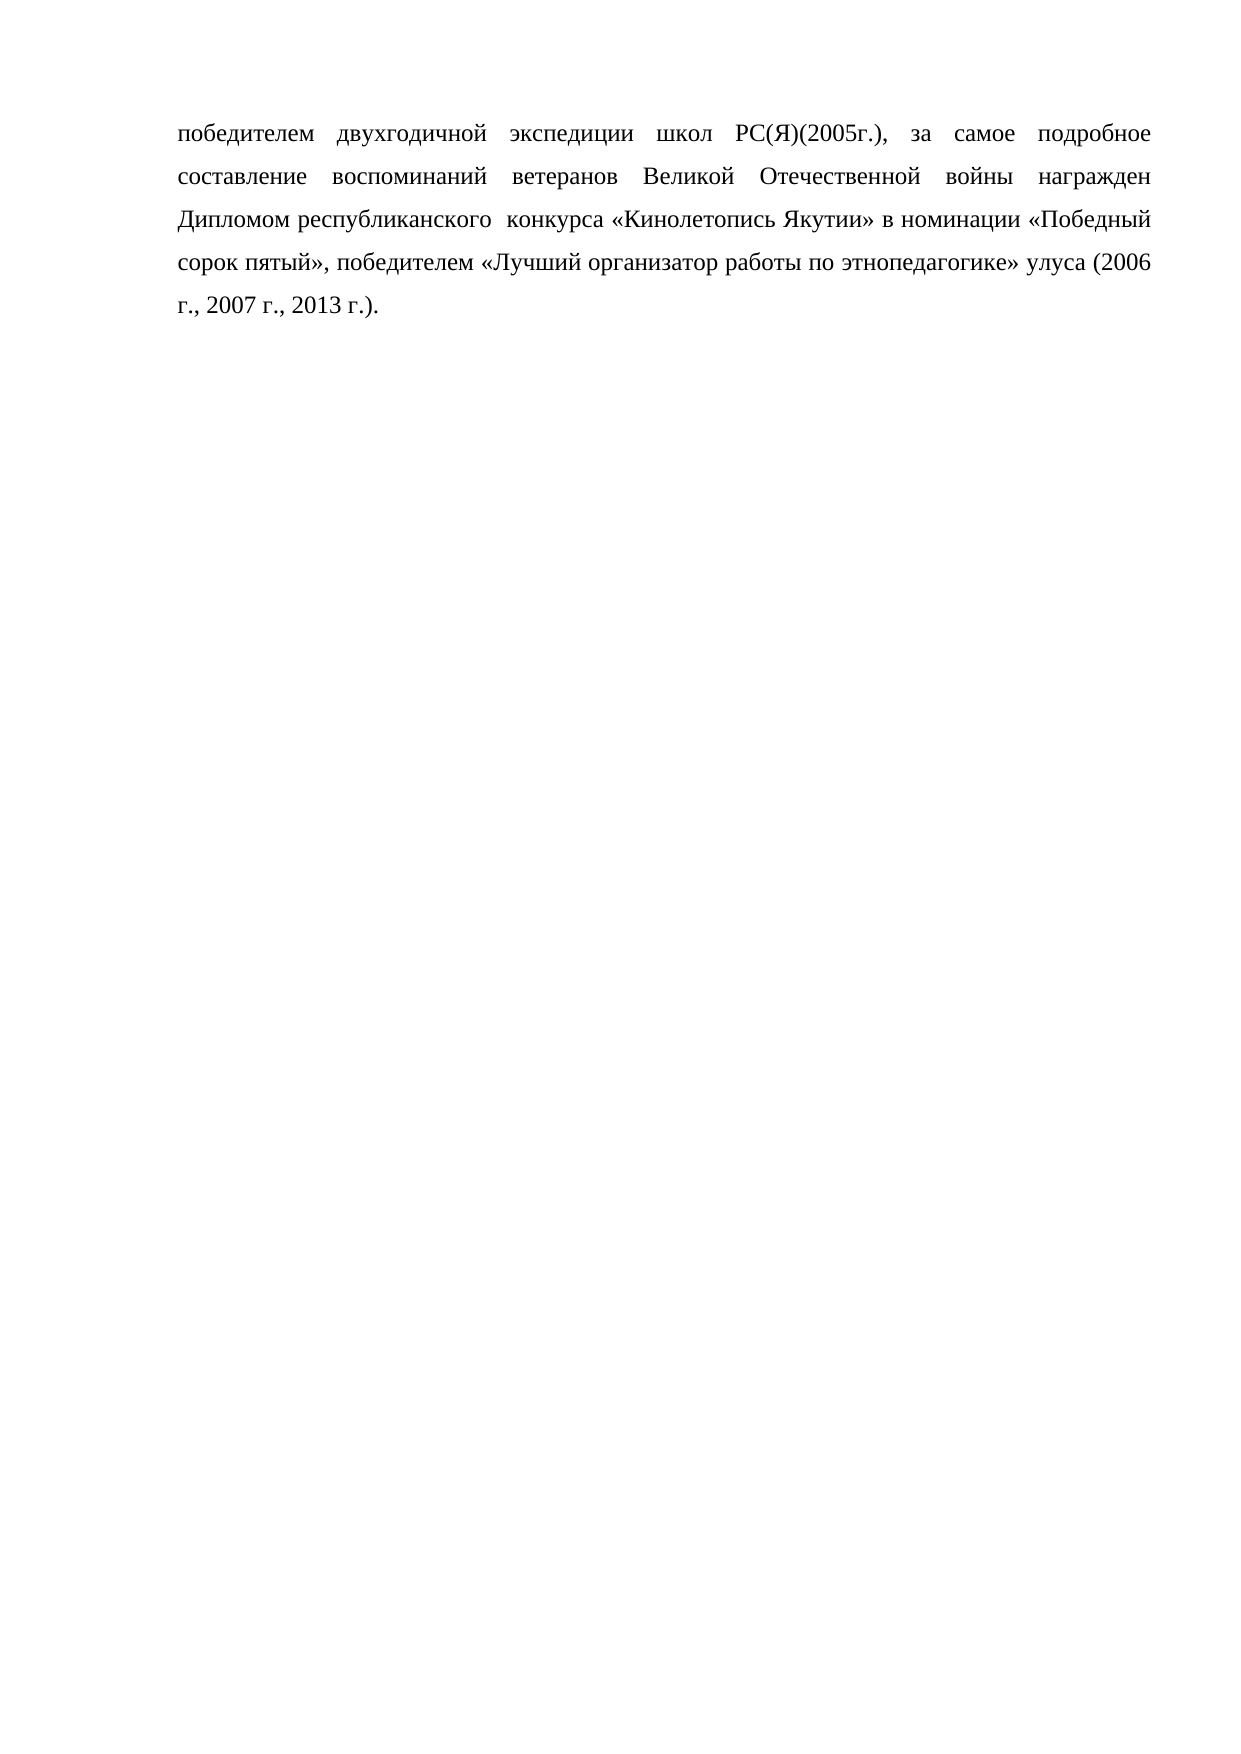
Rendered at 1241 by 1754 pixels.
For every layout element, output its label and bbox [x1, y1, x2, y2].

text [177, 118, 1152, 319]
